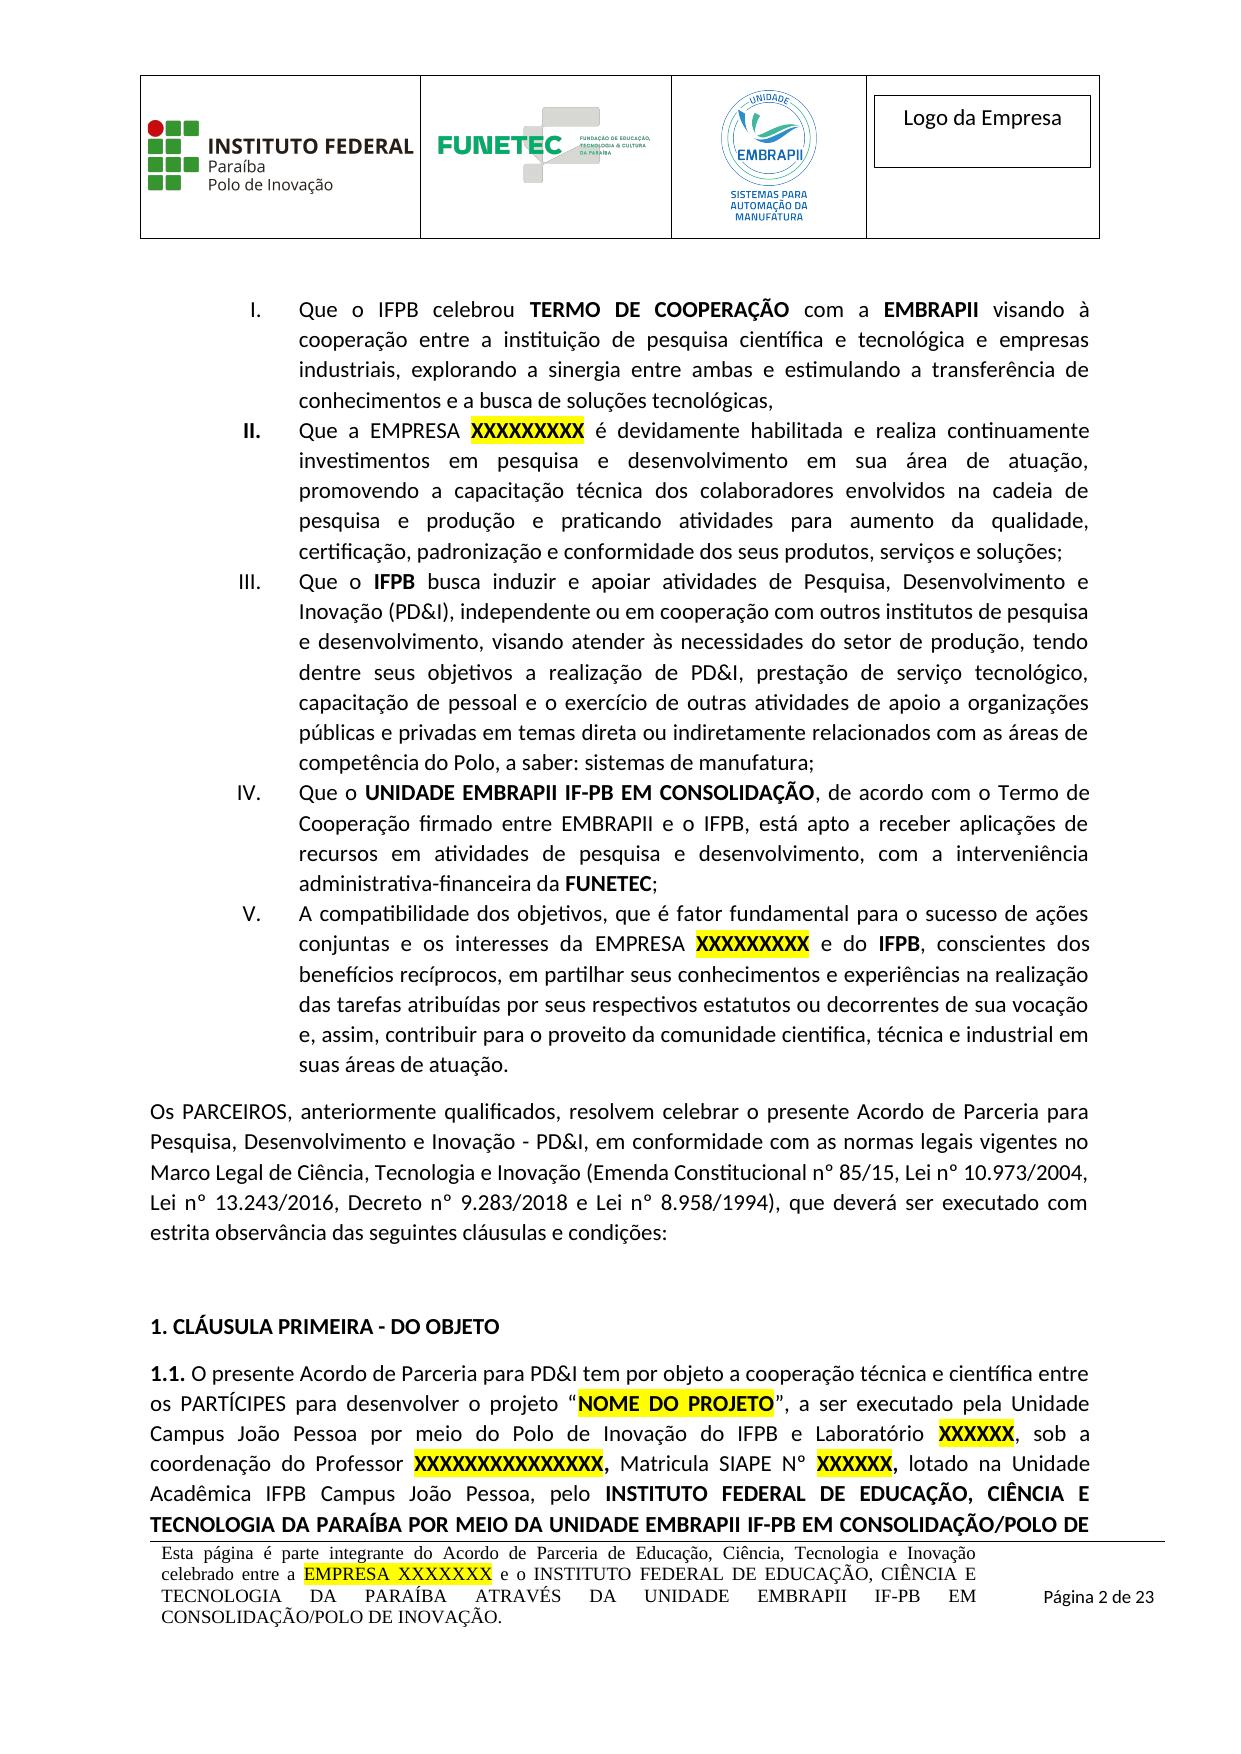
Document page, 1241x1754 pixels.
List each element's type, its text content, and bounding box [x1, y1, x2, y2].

list Que o UNIDADE EMBRAPII IF-PB EM CONSOLIDAÇÃO, de acordo com o Termo de Cooperação firmado entre EMBRAPII e o IFPB, está apto a receber aplicações de recursos em atividades de pesquisa e desenvolvimento, com a interveniência administrativa-financeira da FUNETEC; [261, 778, 1090, 897]
subtitle 1. CLÁUSULA PRIMEIRA - DO OBJETO [150, 1312, 1090, 1340]
list Que o IFPB celebrou TERMO DE COOPERAÇÃO com a EMBRAPII visando à cooperação entre a instituição de pesquisa científica e tecnológica e empresas industriais, explorando a sinergia entre ambas e estimulando a transferência de conhecimentos e a busca de soluções tecnológicas, [261, 295, 1090, 414]
picture [421, 76, 668, 214]
picture [147, 120, 414, 194]
text Os PARCEIROS, anteriormente qualificados, resolvem celebrar o presente Acordo de Parceria para Pesquisa, Desenvolvimento e Inovação - PD&I, em conformidade com as normas legais vigentes no Marco Legal de Ciência, Tecnologia e Inovação (Emenda Constitucional nº 85/15, Lei nº 10.973/2004, Lei nº 13.243/2016, Decreto nº 9.283/2018 e Lei nº 8.958/1994), que deverá ser executado com estrita observância das seguintes cláusulas e condições: [150, 1097, 1090, 1246]
list Que o IFPB busca induzir e apoiar atividades de Pesquisa, Desenvolvimento e Inovação (PD&I), independente ou em cooperação com outros institutos de pesquisa e desenvolvimento, visando atender às necessidades do setor de produção, tendo dentre seus objetivos a realização de PD&I, prestação de serviço tecnológico, capacitação de pessoal e o exercício de outras atividades de apoio a organizações públicas e privadas em temas direta ou indiretamente relacionados com as áreas de competência do Polo, a saber: sistemas de manufatura; [261, 567, 1090, 776]
picture [721, 90, 817, 224]
list A compatibilidade dos objetivos, que é fator fundamental para o sucesso de ações conjuntas e os interesses da EMPRESA XXXXXXXXX e do IFPB, conscientes dos benefícios recíprocos, em partilhar seus conhecimentos e experiências na realização das tarefas atribuídas por seus respectivos estatutos ou decorrentes de sua vocação e, assim, contribuir para o proveito da comunidade cientifica, técnica e industrial em suas áreas de atuação. [261, 899, 1090, 1078]
list Que a EMPRESA XXXXXXXXX é devidamente habilitada e realiza continuamente investimentos em pesquisa e desenvolvimento em sua área de atuação, promovendo a capacitação técnica dos colaboradores envolvidos na cadeia de pesquisa e produção e praticando atividades para aumento da qualidade, certificação, padronização e conformidade dos seus produtos, serviços e soluções; [261, 416, 1090, 565]
